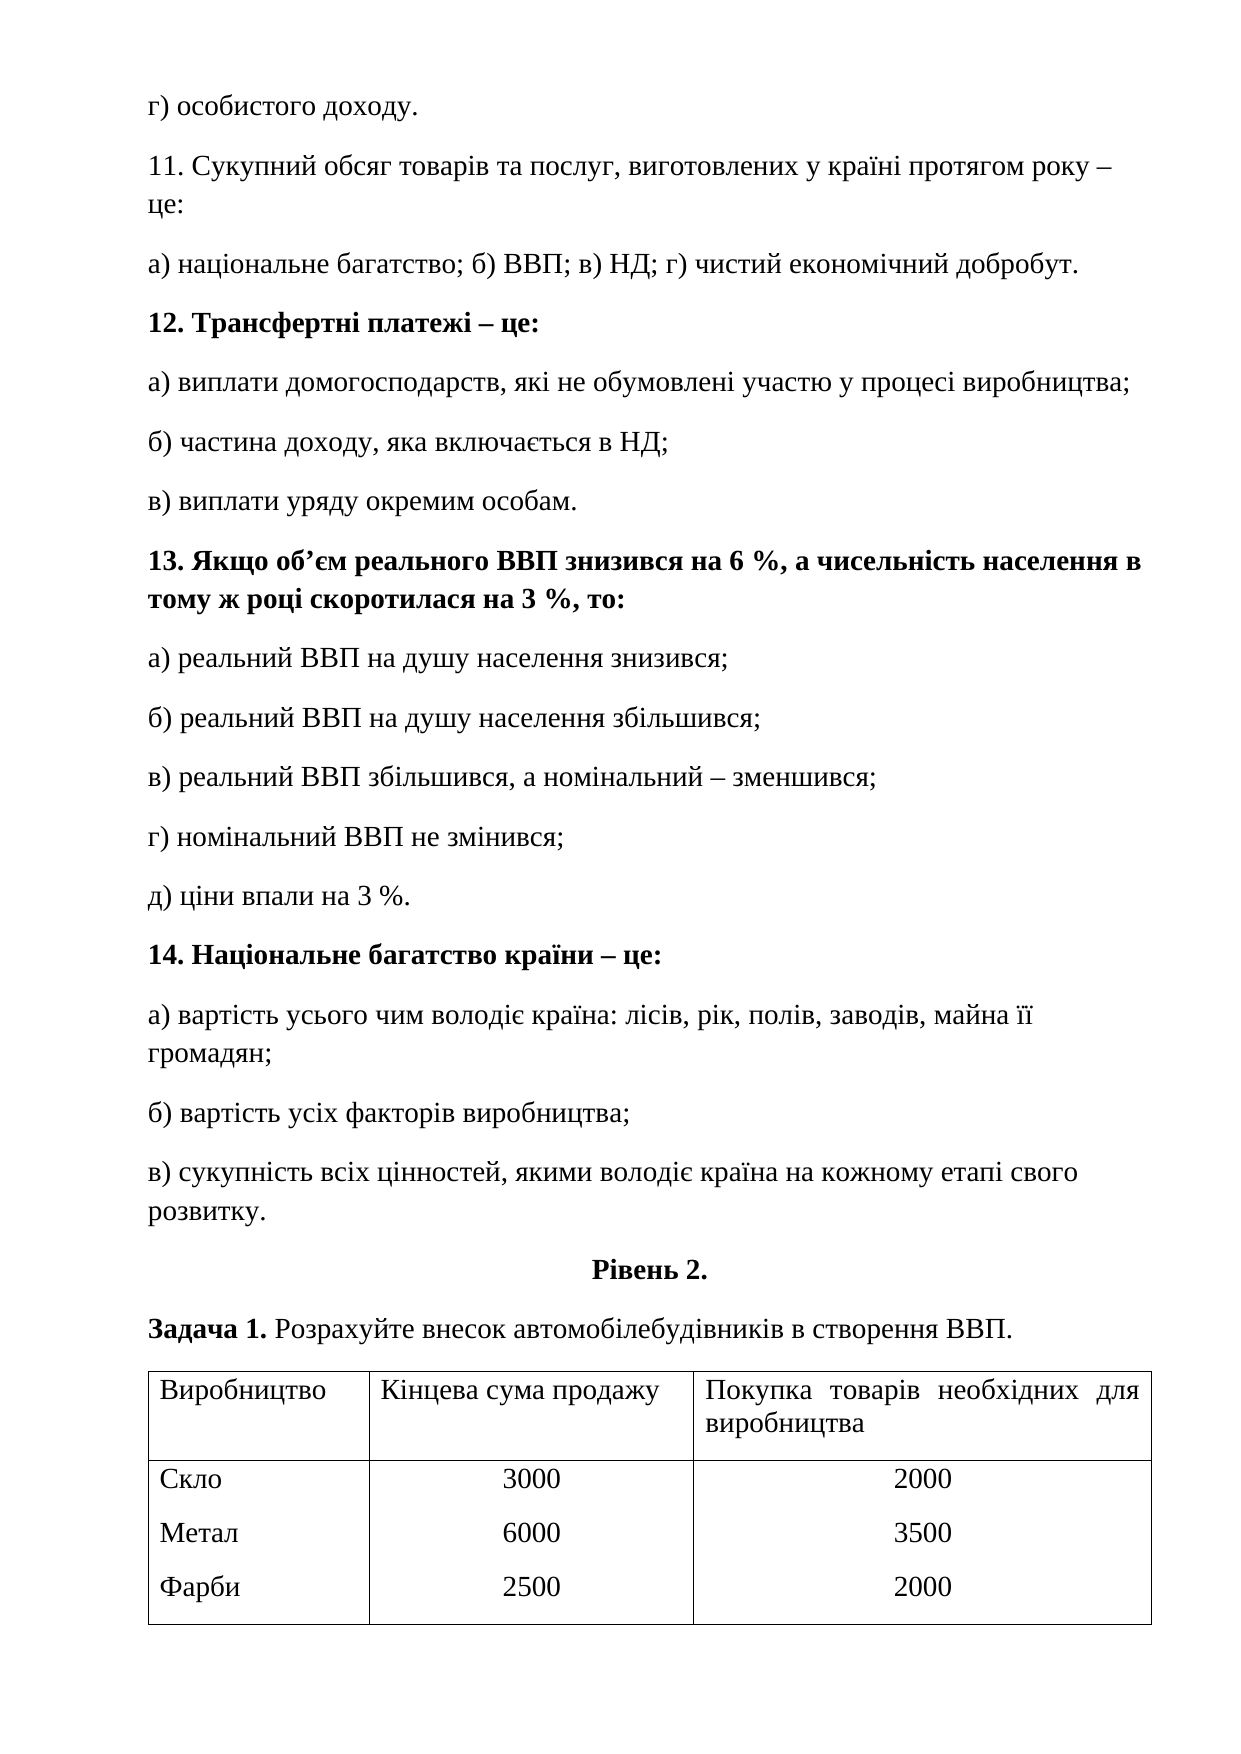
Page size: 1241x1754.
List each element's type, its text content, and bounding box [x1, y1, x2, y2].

text д) ціни впали на 3 %. [148, 878, 1152, 912]
text а) виплати домогосподарств, які не обумовлені участю у процесі виробництва; [148, 364, 1152, 398]
text а) реальний ВВП на душу населення знизився; [148, 641, 1152, 674]
text 12. Трансфертні платежі – це: [148, 305, 1152, 339]
text 11. Сукупний обсяг товарів та послуг, виготовлених у країні протягом року – це: [148, 148, 1152, 220]
text б) вартість усіх факторів виробництва; [148, 1095, 1152, 1128]
text в) виплати уряду окремим особам. [148, 483, 1152, 517]
text а) вартість усього чим володіє країна: лісів, рік, полів, заводів, майна її громадян; [148, 997, 1152, 1069]
text г) номінальний ВВП не змінився; [148, 819, 1152, 852]
text б) реальний ВВП на душу населення збільшився; [148, 700, 1152, 733]
table_header Покупка товарів необхідних для виробництва [694, 1372, 1151, 1460]
text 14. Національне багатство країни – це: [148, 937, 1152, 971]
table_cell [694, 1461, 1151, 1624]
text в) сукупність всіх цінностей, якими володіє країна на кожному етапі свого розвитку. [148, 1154, 1152, 1226]
text а) національне багатство; б) ВВП; в) НД; г) чистий економічний добробут. [148, 246, 1152, 279]
text Задача 1. Розрахуйте внесок автомобілебудівників в створення ВВП. [148, 1311, 1152, 1345]
text б) частина доходу, яка включається в НД; [148, 424, 1152, 457]
text г) особистого доходу. [148, 88, 1152, 122]
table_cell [149, 1461, 369, 1624]
text Рівень 2. [148, 1252, 1152, 1286]
table_header Виробництво [149, 1372, 369, 1460]
text в) реальний ВВП збільшився, а номінальний – зменшився; [148, 759, 1152, 793]
table_header Кінцева сума продажу [370, 1372, 693, 1460]
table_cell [370, 1461, 693, 1624]
text 13. Якщо об’єм реального ВВП знизився на 6 %, а чисельність населення в тому ж році скоротилася на 3 %, то: [148, 543, 1152, 615]
